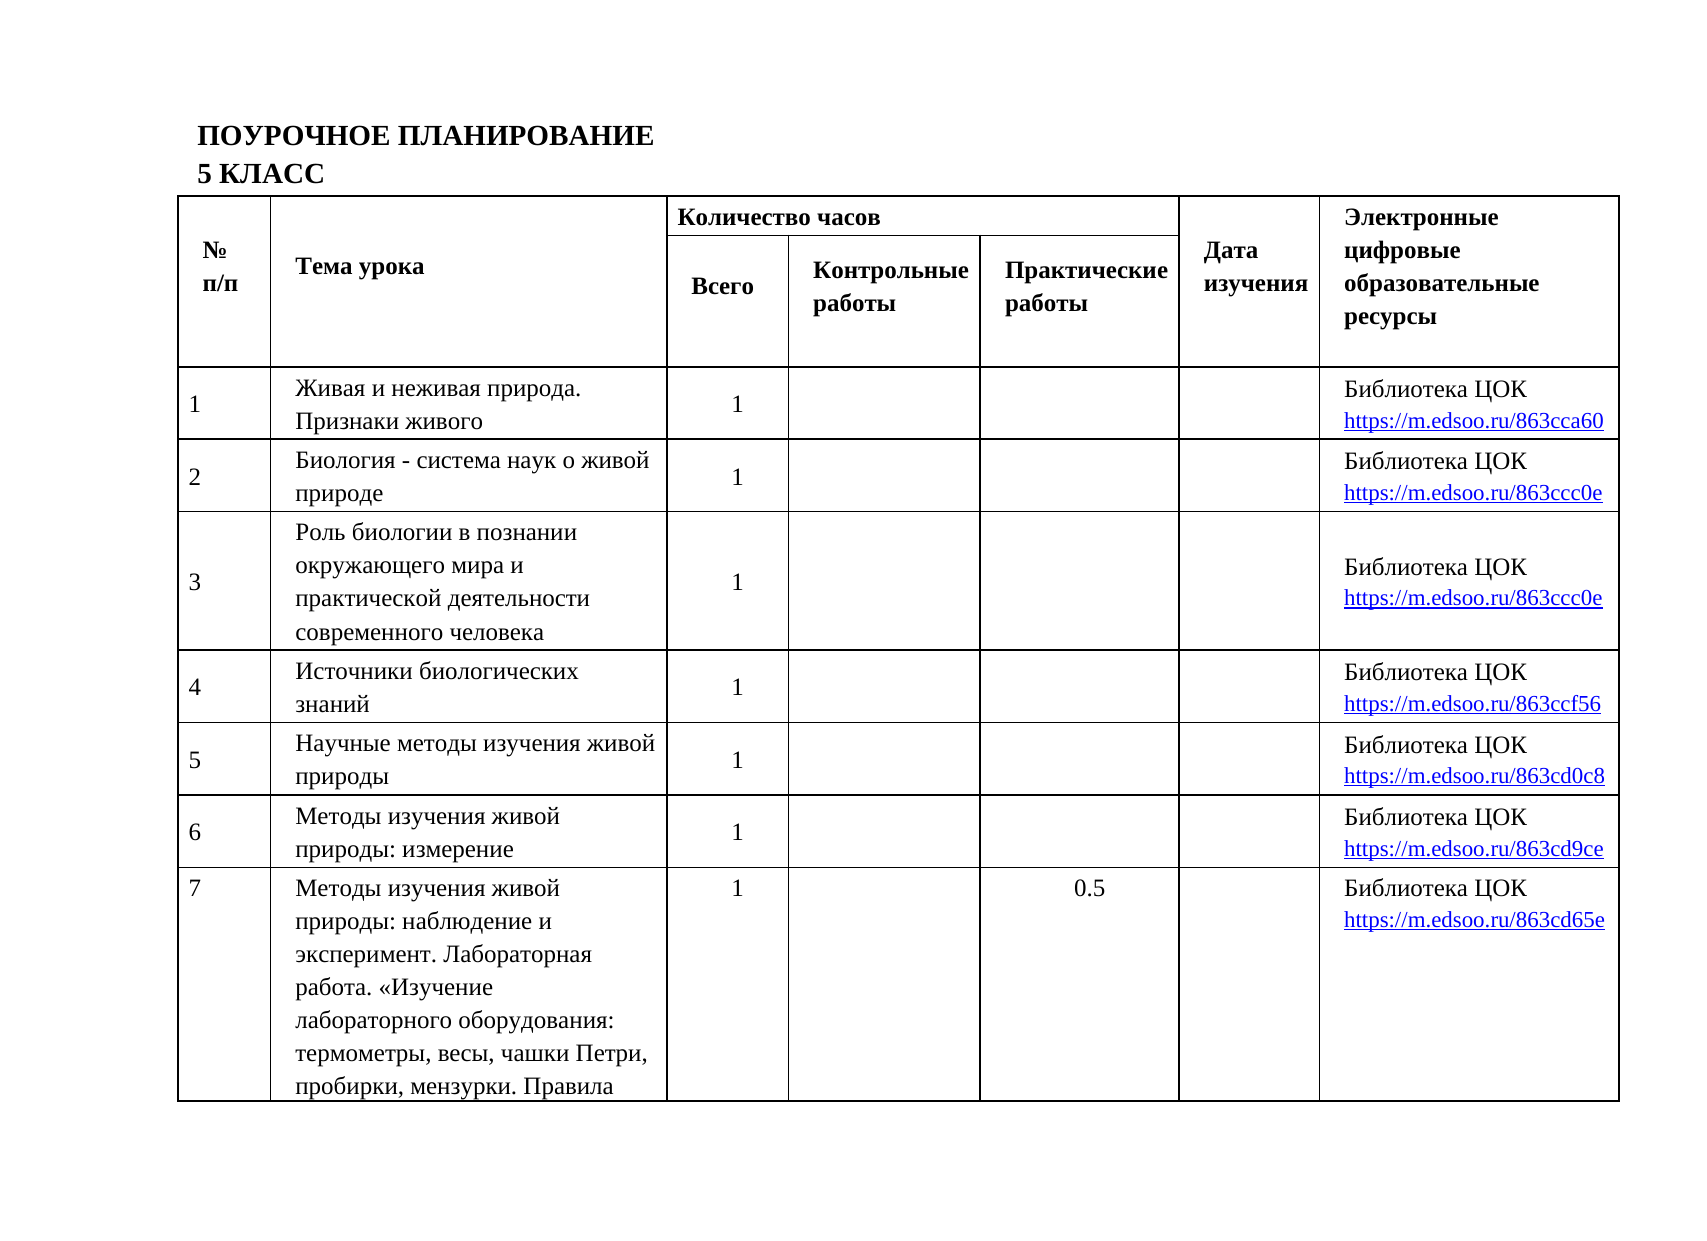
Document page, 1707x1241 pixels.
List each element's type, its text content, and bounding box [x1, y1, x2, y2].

table_cell Методы изучения живой природы: измерение [271, 796, 666, 866]
table_cell 0.5 [981, 868, 1178, 1100]
table_cell Библиотека ЦОК https://m.edsoo.ru/863cd9ce [1320, 796, 1618, 866]
text ПОУРОЧНОЕ ПЛАНИРОВАНИЕ [190, 118, 1618, 152]
table_cell Контрольные работы [789, 236, 979, 366]
table_cell Живая и неживая природа. Признаки живого [271, 368, 666, 438]
table_cell Научные методы изучения живой природы [271, 723, 666, 794]
table_cell Библиотека ЦОК https://m.edsoo.ru/863cca60 [1320, 368, 1618, 438]
table_header Электронные цифровые образовательные ресурсы [1320, 197, 1618, 366]
table_cell 3 [179, 512, 270, 649]
table_header Количество часов [668, 197, 1178, 234]
table_cell 6 [179, 796, 270, 866]
table_cell [981, 723, 1178, 794]
table_cell 2 [179, 440, 270, 511]
table_cell 1 [668, 723, 788, 794]
table_cell [789, 796, 979, 866]
table_header № п/п [179, 197, 270, 366]
table_cell 1 [179, 368, 270, 438]
table_cell [789, 723, 979, 794]
table_cell [981, 368, 1178, 438]
table_cell [1180, 512, 1319, 649]
table_cell Источники биологических знаний [271, 651, 666, 722]
table_cell [789, 651, 979, 722]
table_cell 5 [179, 723, 270, 794]
table_cell [981, 796, 1178, 866]
table_cell Библиотека ЦОК https://m.edsoo.ru/863ccf56 [1320, 651, 1618, 722]
table_cell 1 [668, 868, 788, 1100]
table_cell Биология - система наук о живой природе [271, 440, 666, 511]
table_cell [789, 868, 979, 1100]
table_cell 1 [668, 440, 788, 511]
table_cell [1320, 868, 1618, 1100]
table_cell Библиотека ЦОК https://m.edsoo.ru/863ccc0e [1320, 440, 1618, 511]
table_cell [789, 368, 979, 438]
table_cell 7 [179, 868, 270, 1100]
table_cell Всего [668, 236, 788, 366]
table_cell [1180, 440, 1319, 511]
table_cell [789, 440, 979, 511]
table_cell [1180, 368, 1319, 438]
table_cell [1180, 723, 1319, 794]
table_cell [1180, 651, 1319, 722]
table_cell 4 [179, 651, 270, 722]
table_cell 1 [668, 651, 788, 722]
table_cell Практические работы [981, 236, 1178, 366]
text 5 КЛАСС [190, 157, 1618, 190]
table_header Тема урока [271, 197, 666, 366]
table_cell [981, 651, 1178, 722]
table_cell Библиотека ЦОК https://m.edsoo.ru/863cd0c8 [1320, 723, 1618, 794]
table_cell Роль биологии в познании окружающего мира и практической деятельности современного человека [271, 512, 666, 649]
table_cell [271, 868, 666, 1100]
table_header Дата изучения [1180, 197, 1319, 366]
table_cell 1 [668, 512, 788, 649]
table_cell [981, 512, 1178, 649]
table_cell [789, 512, 979, 649]
table_cell Библиотека ЦОК https://m.edsoo.ru/863ccc0e [1320, 512, 1618, 649]
table_cell [1180, 868, 1319, 1100]
table_cell [1180, 796, 1319, 866]
table_cell [981, 440, 1178, 511]
table_cell 1 [668, 796, 788, 866]
table_cell 1 [668, 368, 788, 438]
